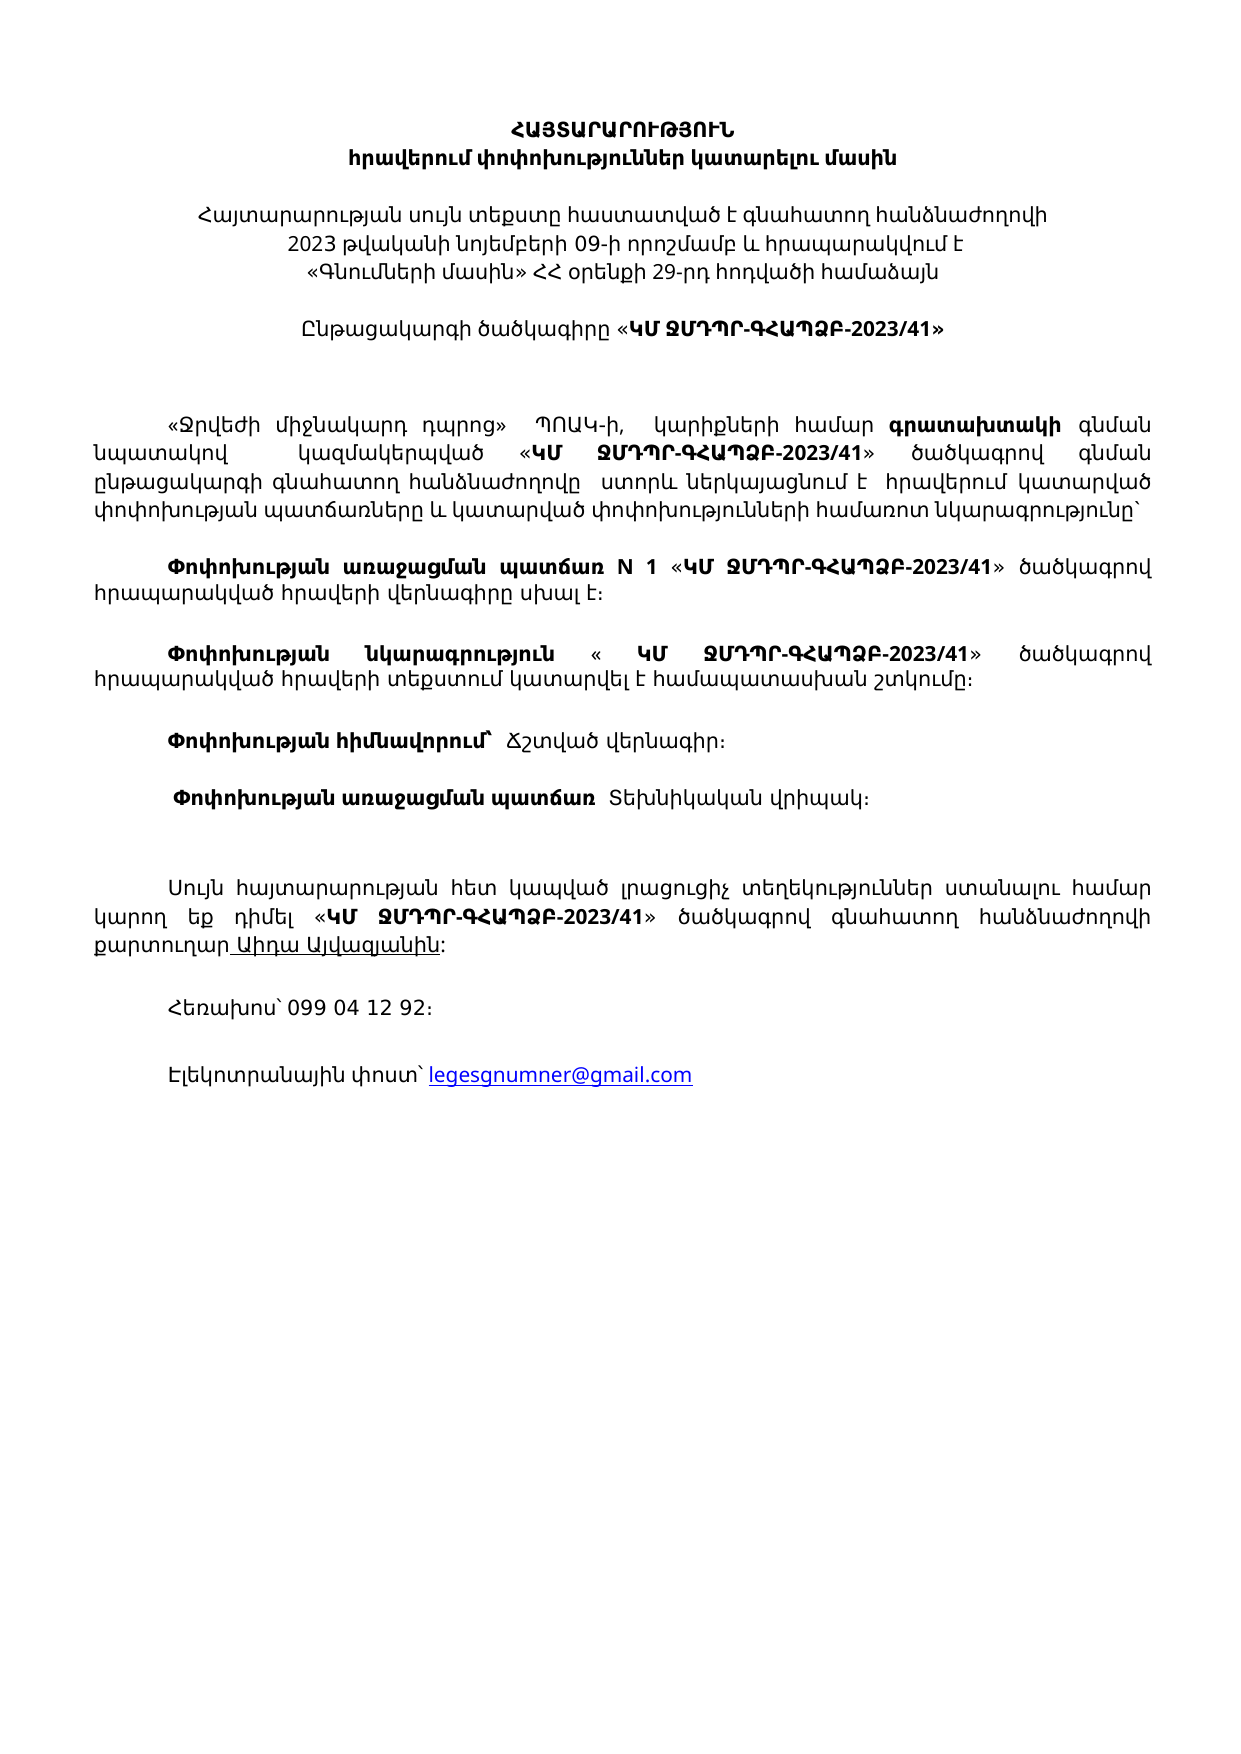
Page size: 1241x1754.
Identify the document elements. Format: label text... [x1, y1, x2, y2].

subtitle 2023 թվականի նոյեմբերի 09-ի որոշմամբ և հրապարակվում է [94, 229, 1152, 257]
text Փոփոխության հիմնավորում՝ Ճշտված վերնագիր։ [94, 726, 1152, 754]
text Հեռախոս՝ 099 04 12 92։ [94, 993, 1152, 1021]
text Էլեկոտրանային փոստ՝ legesgnumner@gmail.com [94, 1061, 1152, 1089]
text Փոփոխության նկարագրություն « ԿՄ ՋՄԴՊՐ-ԳՀԱՊՁԲ-2023/41» ծածկագրով հրապարակված հրավերի տեքստում կատարվել է համապատասխան շտկումը։ [94, 639, 1152, 692]
subtitle Ընթացակարգի ծածկագիրը «ԿՄ ՋՄԴՊՐ-ԳՀԱՊՁԲ-2023/41» [94, 314, 1152, 342]
text ՀԱՅՏԱՐԱՐՈՒԹՅՈՒՆ [94, 115, 1152, 143]
text «Ջրվեժի միջնակարդ դպրոց» ՊՈԱԿ-ի, կարիքների համար գրատախտակի գնման նպատակով կազմակերպված «ԿՄ ՋՄԴՊՐ-ԳՀԱՊՁԲ-2023/41» ծածկագրով գնման ընթացակարգի գնահատող հանձնաժողովը ստորև ներկայացնում է հրավերում կատարված փոփոխության պատճառները և կատարված փոփոխությունների համառոտ նկարագրությունը` [94, 410, 1152, 524]
text Փոփոխության առաջացման պատճառ N 1 «ԿՄ ՋՄԴՊՐ-ԳՀԱՊՁԲ-2023/41» ծածկագրով հրապարակված հրավերի վերնագիրը սխալ է։ [94, 552, 1152, 605]
text հրավերում փոփոխություններ կատարելու մասին [94, 143, 1152, 172]
text Սույն հայտարարության հետ կապված լրացուցիչ տեղեկություններ ստանալու համար կարող եք դիմել «ԿՄ ՋՄԴՊՐ-ԳՀԱՊՁԲ-2023/41» ծածկագրով գնահատող հանձնաժողովի քարտուղար Աիդա Այվազյանին: [94, 873, 1152, 959]
subtitle Հայտարարության սույն տեքստը հաստատված է գնահատող հանձնաժողովի [94, 200, 1152, 229]
text Փոփոխության առաջացման պատճառ Տեխնիկական վրիպակ։ [94, 783, 1152, 811]
subtitle «Գնումների մասին» ՀՀ օրենքի 29-րդ հոդվածի համաձայն [94, 257, 1152, 286]
